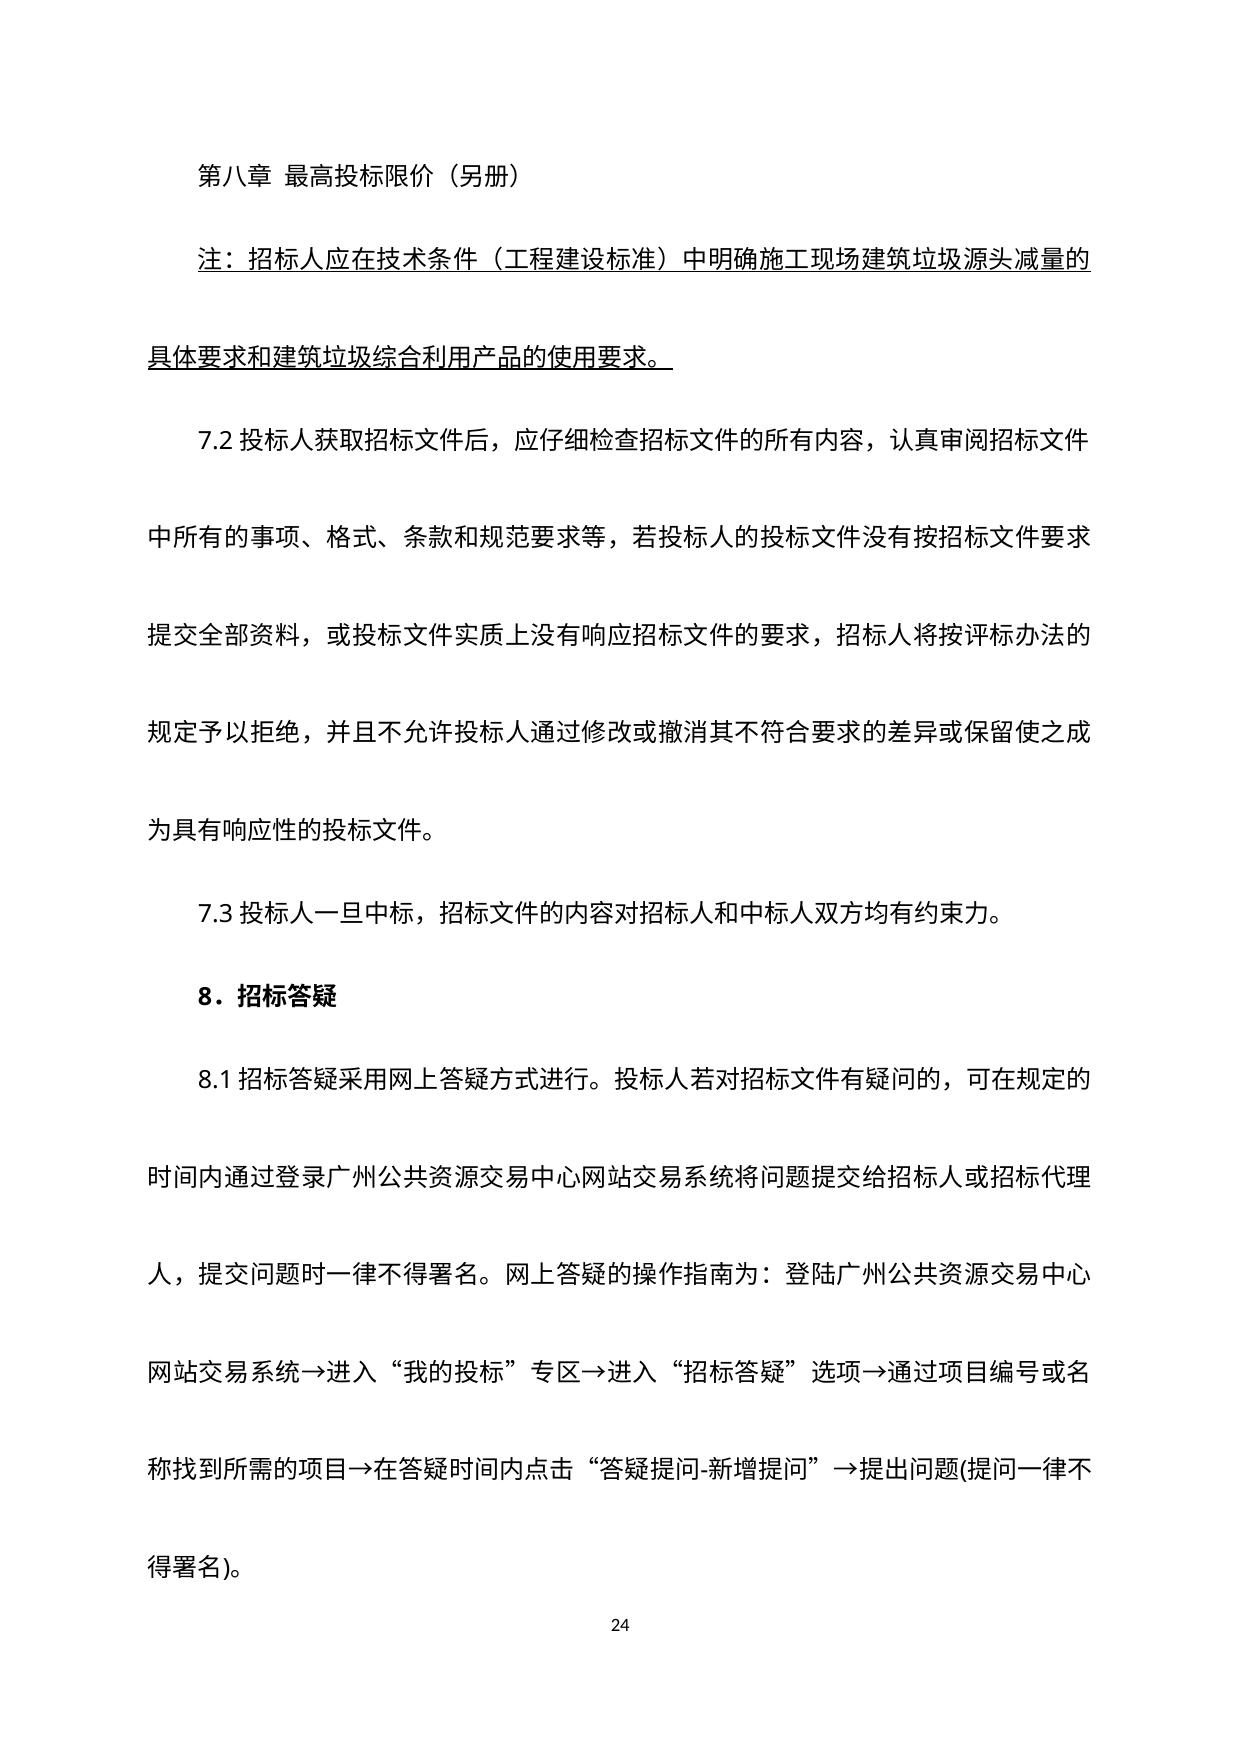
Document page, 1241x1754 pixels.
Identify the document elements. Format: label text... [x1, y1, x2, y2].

text 第八章 最高投标限价（另册） [148, 142, 1092, 207]
text 8．招标答疑 [148, 962, 1092, 1027]
text 7.2 投标人获取招标文件后，应仔细检查招标文件的所有内容，认真审阅招标文件中所有的事项、格式、条款和规范要求等，若投标人的投标文件没有按招标文件要求提交全部资料，或投标文件实质上没有响应招标文件的要求，招标人将按评标办法的规定予以拒绝，并且不允许投标人通过修改或撤消其不符合要求的差异或保留使之成为具有响应性的投标文件。 [148, 406, 1092, 861]
text 注：招标人应在技术条件（工程建设标准）中明确施工现场建筑垃圾源头减量的具体要求和建筑垃圾综合利用产品的使用要求。 [148, 225, 1092, 388]
text 8.1招标答疑采用网上答疑方式进行。投标人若对招标文件有疑问的，可在规定的时间内通过登录广州公共资源交易中心网站交易系统将问题提交给招标人或招标代理人，提交问题时一律不得署名。网上答疑的操作指南为：登陆广州公共资源交易中心网站交易系统→进入“我的投标”专区→进入“招标答疑”选项→通过项目编号或名称找到所需的项目→在答疑时间内点击“答疑提问-新增提问”→提出问题(提问一律不得署名)。 [148, 1045, 1092, 1598]
text 7.3 投标人一旦中标，招标文件的内容对招标人和中标人双方均有约束力。 [148, 879, 1092, 944]
